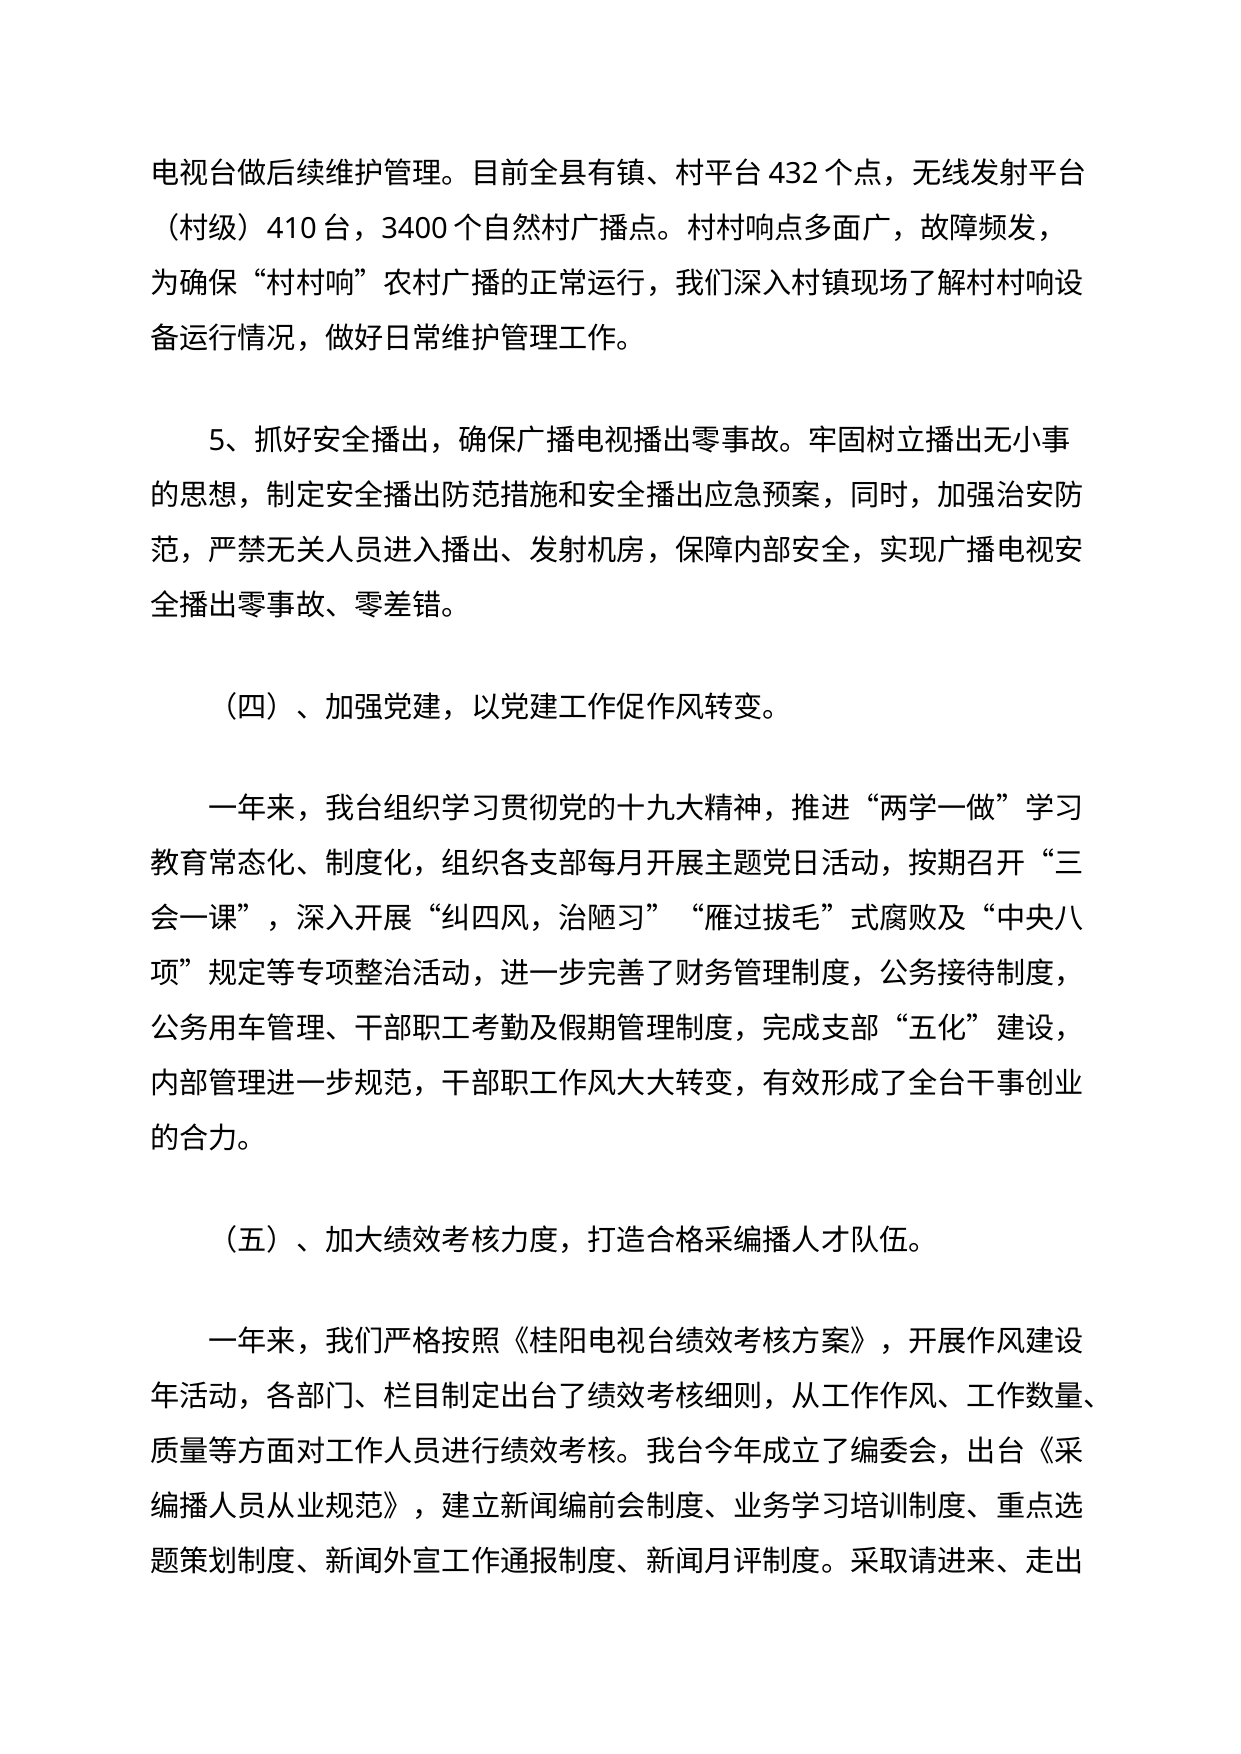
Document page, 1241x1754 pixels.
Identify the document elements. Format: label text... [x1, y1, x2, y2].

text （四）、加强党建，以党建工作促作风转变。 [150, 683, 1090, 726]
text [150, 1318, 1090, 1580]
text （五）、加大绩效考核力度，打造合格采编播人才队伍。 [150, 1216, 1090, 1258]
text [150, 150, 1090, 357]
text 一年来，我台组织学习贯彻党的十九大精神，推进“两学一做”学习教育常态化、制度化，组织各支部每月开展主题党日活动，按期召开“三会一课”，深入开展“纠四风，治陋习”“雁过拔毛”式腐败及“中央八项”规定等专项整治活动，进一步完善了财务管理制度，公务接待制度，公务用车管理、干部职工考勤及假期管理制度，完成支部“五化”建设，内部管理进一步规范，干部职工作风大大转变，有效形成了全台干事创业的合力。 [150, 785, 1090, 1157]
text 5、抓好安全播出，确保广播电视播出零事故。牢固树立播出无小事的思想，制定安全播出防范措施和安全播出应急预案，同时，加强治安防范，严禁无关人员进入播出、发射机房，保障内部安全，实现广播电视安全播出零事故、零差错。 [150, 417, 1090, 624]
